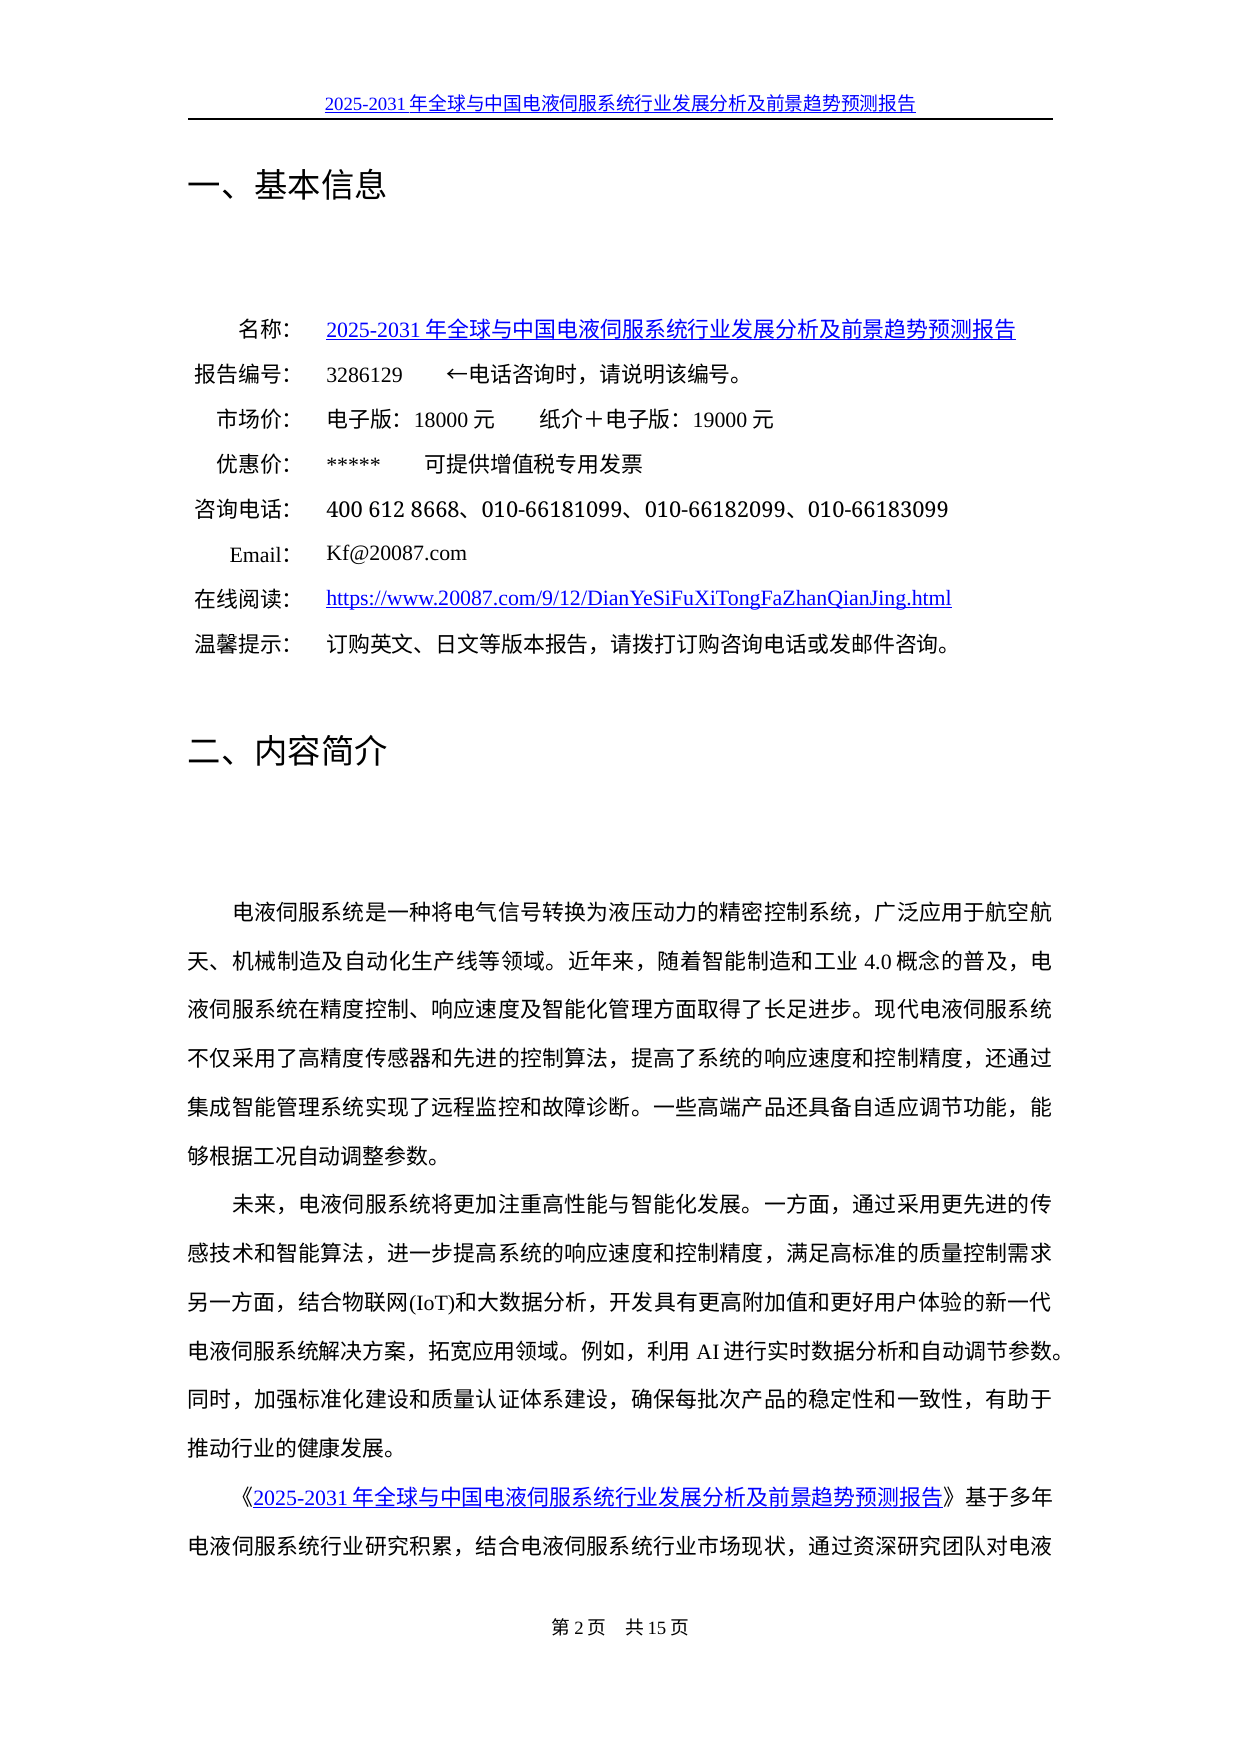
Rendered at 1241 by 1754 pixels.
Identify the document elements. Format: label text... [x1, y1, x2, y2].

table_cell 优惠价： [167, 447, 315, 492]
table_cell [315, 582, 1073, 627]
table_cell 市场价： [167, 402, 315, 447]
table_header 名称： [167, 312, 315, 357]
title 一、基本信息 [187, 150, 1053, 215]
title 二、内容简介 [187, 717, 1053, 782]
table_cell Email： [167, 537, 315, 582]
table_cell ***** 可提供增值税专用发票 [315, 447, 1073, 492]
table_cell 报告编号： [167, 357, 315, 402]
table_cell 温馨提示： [167, 627, 315, 672]
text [187, 894, 1053, 1561]
table_cell 3286129 ←电话咨询时，请说明该编号。 [315, 357, 1073, 402]
table_cell Kf@20087.com [315, 537, 1073, 582]
table_cell 咨询电话： [167, 492, 315, 537]
table_header 2025-2031年全球与中国电液伺服系统行业发展分析及前景趋势预测报告 [315, 312, 1073, 357]
table_cell 在线阅读： [167, 582, 315, 627]
table_cell 400 612 8668、010-66181099、010-66182099、010-66183099 [315, 492, 1073, 537]
table_cell 订购英文、日文等版本报告，请拨打订购咨询电话或发邮件咨询。 [315, 627, 1073, 672]
table_cell 电子版：18000 元 纸介＋电子版：19000 元 [315, 402, 1073, 447]
